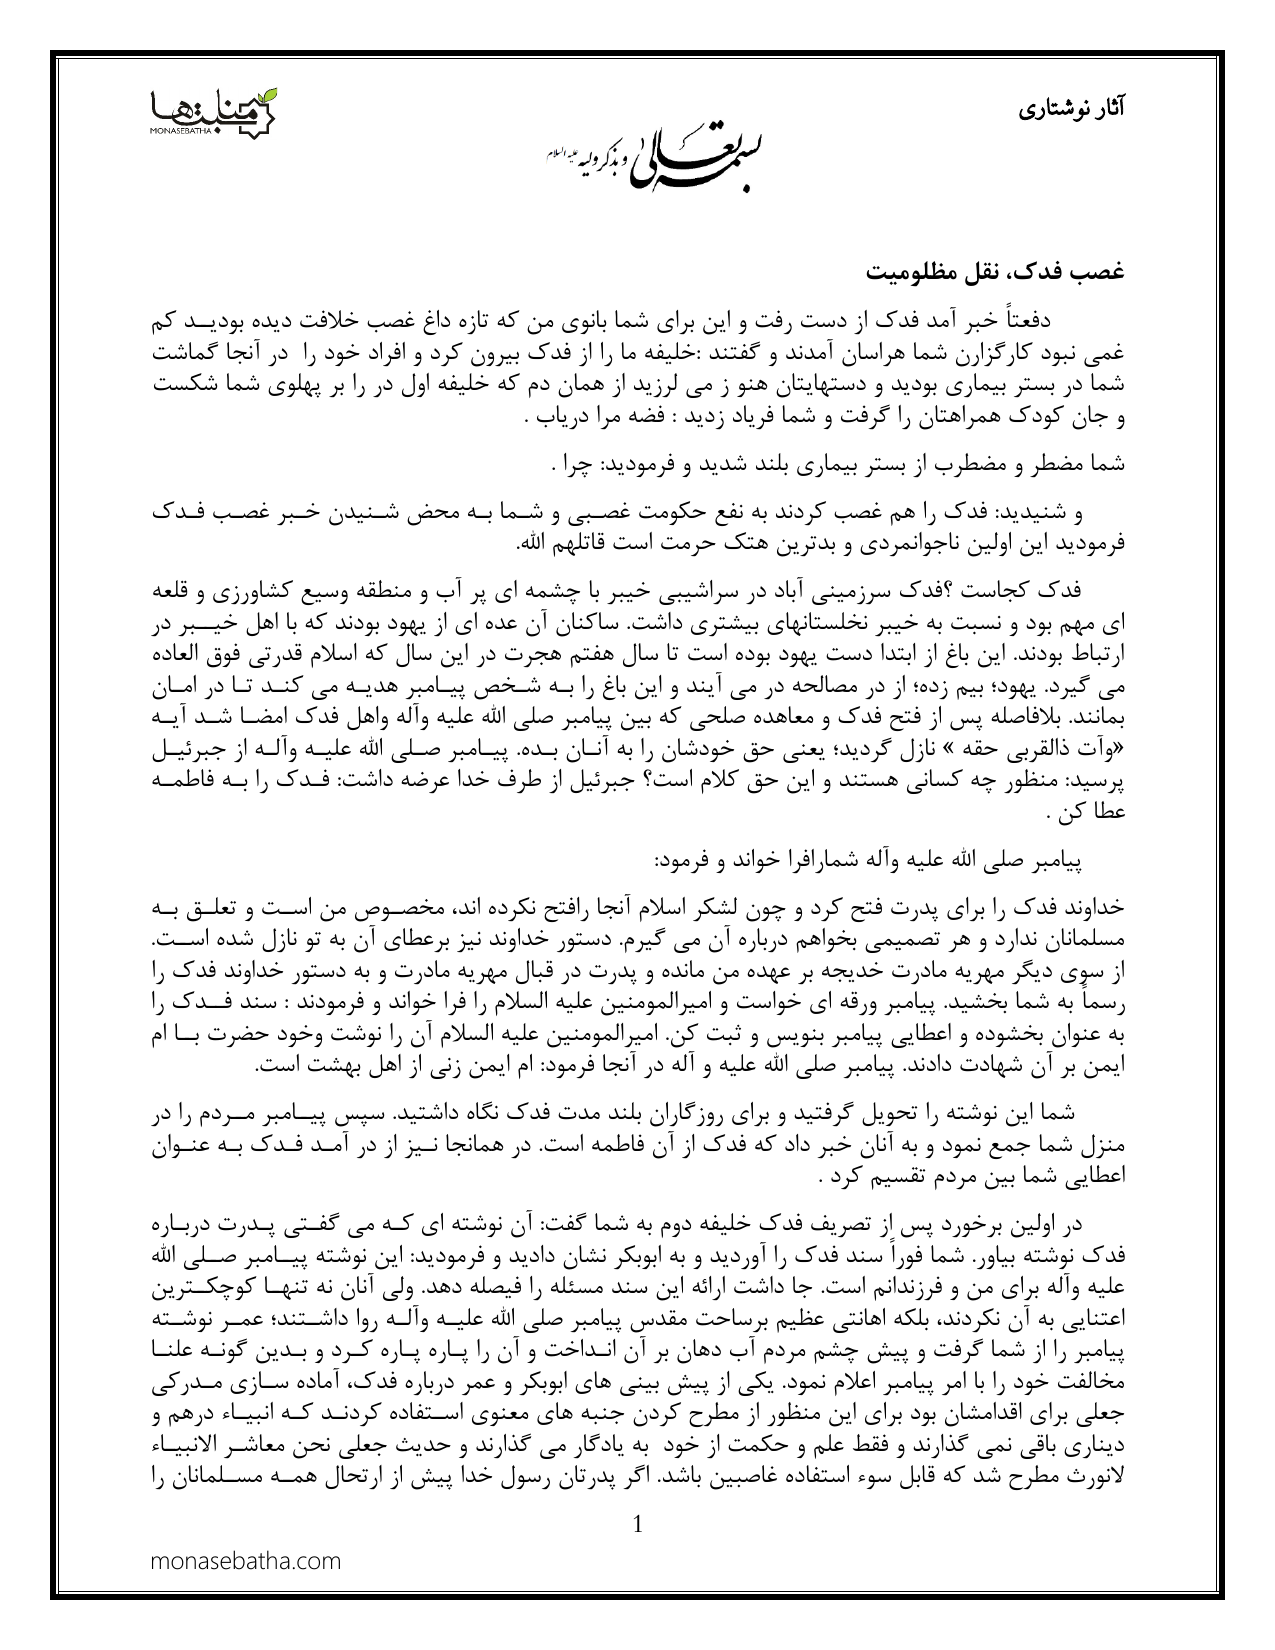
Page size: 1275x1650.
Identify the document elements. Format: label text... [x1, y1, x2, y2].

text خداوند فدک را برای پدرت فتح کرد و چون لشکر اسلام آنجا رافتح نکرده اند، مخصوص من است و تعلق به مسلمانان ندارد و هر تصمیمی بخواهم درباره آن می گیرم. دستور خداوند نیز برعطای آن به تو نازل شده است. از سوی دیگر مهریه مادرت خدیجه بر عهده من مانده و پدرت در قبال مهریه مادرت و به دستور خداوند فدک را رسماً به شما بخشید. پیامبر ورقه ای خواست و امیرالمومنین علیه السلام را فرا خواند و فرمودند : سند فدک را به عنوان بخشوده و اعطایی پیامبر بنویس و ثبت کن. امیرالمومنین علیه السلام آن را نوشت وخود حضرت با ام ایمن بر آن شهادت دادند. پیامبر صلی الله علیه و آله در آنجا فرمود: ام ایمن زنی از اهل بهشت است. [150, 895, 1125, 1082]
text پیامبر صلی الله علیه وآله شمارافرا خواند و فرمود: [150, 847, 1125, 876]
text دفعتاً خبر آمد فدک از دست رفت و این برای شما بانوی من که تازه داغ غصب خلافت دیده بودید کم غمی نبود کارگزارن شما هراسان آمدند و گفتند :خلیفه ما را از فدک بیرون کرد و افراد خود را در آنجا گماشت شما در بستر بیماری بودید و دستهایتان هنو ز می لرزید از همان دم که خلیفه اول در را بر پهلوی شما شکست و جان کودک همراهتان را گرفت و شما فریاد زدید : فضه مرا دریاب . [150, 308, 1125, 432]
picture [150, 87, 278, 140]
text فدک کجاست ؟فدک سرزمینی آباد در سراشیبی خیبر با چشمه ای پر آب و منطقه وسیع کشاورزی و قلعه ای مهم بود و نسبت به خیبر نخلستانهای بیشتری داشت. ساکنان آن عده ای از یهود بودند که با اهل خیبر در ارتباط بودند. این باغ از ابتدا دست یهود بوده است تا سال هفتم هجرت در این سال که اسلام قدرتی فوق العاده می گیرد. یهود؛ بیم زده؛ از در مصالحه در می آیند و این باغ را به شخص پیامبر هدیه می کند تا در امان بمانند. بلافاصله پس از فتح فدک و معاهده صلحی که بین پیامبر صلی الله علیه وآله واهل فدک امضا شد آیه «وآت ذالقربی حقه » نازل گردید؛ یعنی حق خودشان را به آنان بده. پیامبر صلی الله علیه وآله از جبرئیل پرسید: منظور چه کسانی هستند و این حق کلام است؟ جبرئیل از طرف خدا عرضه داشت: فدک را به فاطمه عطا کن . [150, 579, 1125, 828]
text غصب فدک، نقل مظلومیت [150, 260, 1125, 289]
text شما این نوشته را تحویل گرفتید و برای روزگاران بلند مدت فدک نگاه داشتید. سپس پیامبر مردم را در منزل شما جمع نمود و به آنان خبر داد که فدک از آن فاطمه است. در همانجا نیز از در آمد فدک به عنوان اعطایی شما بین مردم تقسیم کرد . [150, 1101, 1125, 1193]
picture [538, 111, 767, 198]
text و شنیدید: فدک را هم غصب کردند به نفع حکومت غصبی و شما به محض شنیدن خبر غصب فدک فرمودید این اولین ناجوانمردی و بدترین هتک حرمت است قاتلهم الله. [150, 499, 1125, 560]
text شما مضطر و مضطرب از بستر بیماری بلند شدید و فرمودید: چرا . [150, 451, 1125, 480]
